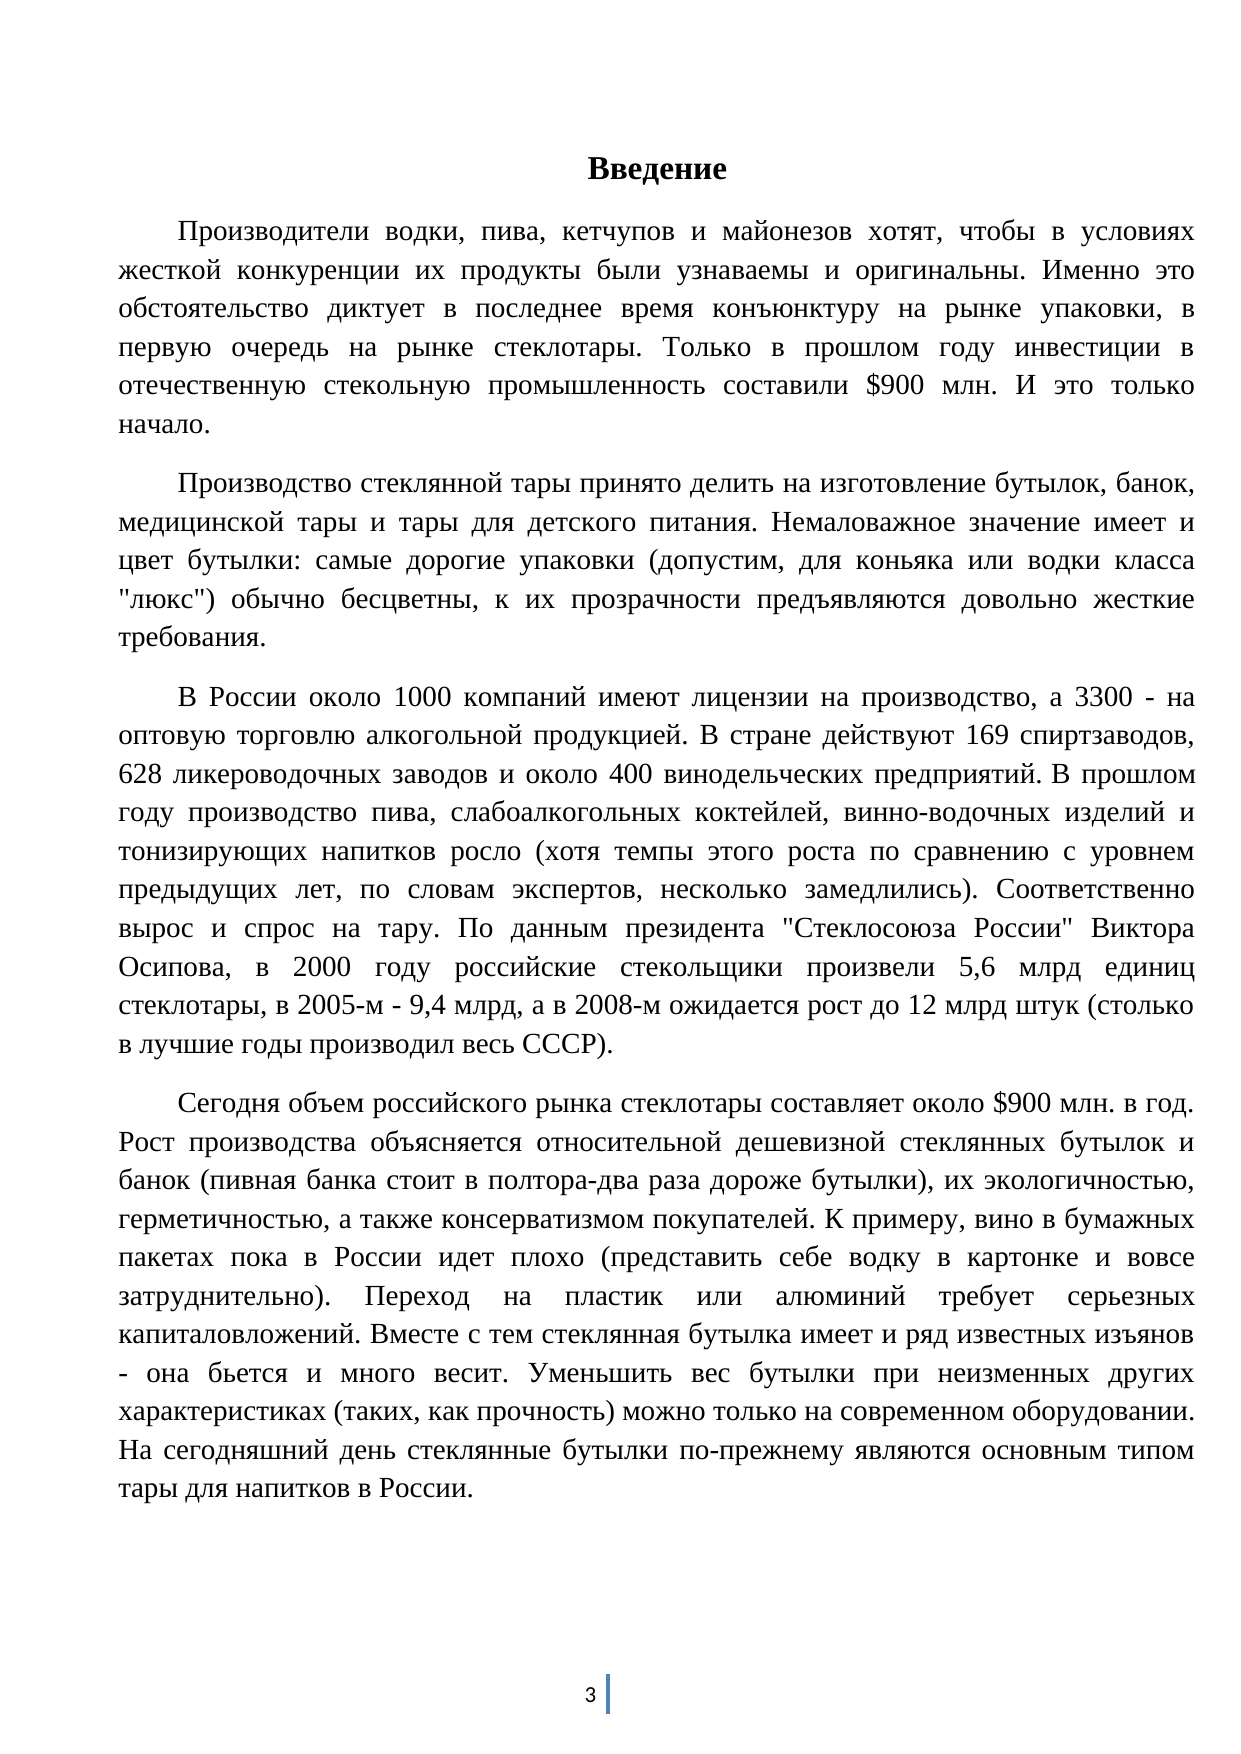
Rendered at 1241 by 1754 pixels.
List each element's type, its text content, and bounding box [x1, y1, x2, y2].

text Производители водки, пива, кетчупов и майонезов хотят, чтобы в условиях жесткой конкуренции их продукты были узнаваемы и оригинальны. Именно это обстоятельство диктует в последнее время конъюнктуру на рынке упаковки, в первую очередь на рынке стеклотары. Только в прошлом году инвестиции в отечественную стекольную промышленность составили $900 млн. И это только начало. [118, 213, 1196, 439]
text В России около 1000 компаний имеют лицензии на производство, а 3300 - на оптовую торговлю алкогольной продукцией. В стране действуют 169 спиртзаводов, 628 ликероводочных заводов и около 400 винодельческих предприятий. В прошлом году производство пива, слабоалкогольных коктейлей, винно-водочных изделий и тонизирующих напитков росло (хотя темпы этого роста по сравнению с уровнем предыдущих лет, по словам экспертов, несколько замедлились). Соответственно вырос и спрос на тару. По данным президента "Стеклосоюза России" Виктора Осипова, в 2000 году российские стекольщики произвели 5,6 млрд единиц стеклотары, в 2005-м - 9,4 млрд, а в 2008-м ожидается рост до 12 млрд штук (столько в лучшие годы производил весь СССР). [118, 679, 1196, 1059]
text Производство стеклянной тары принято делить на изготовление бутылок, банок, медицинской тары и тары для детского питания. Немаловажное значение имеет и цвет бутылки: самые дорогие упаковки (допустим, для коньяка или водки класса "люкс") обычно бесцветны, к их прозрачности предъявляются довольно жесткие требования. [118, 465, 1196, 653]
text Сегодня объем российского рынка стеклотары составляет около $900 млн. в год. Рост производства объясняется относительной дешевизной стеклянных бутылок и банок (пивная банка стоит в полтора-два раза дороже бутылки), их экологичностью, герметичностью, а также консерватизмом покупателей. К примеру, вино в бумажных пакетах пока в России идет плохо (представить себе водку в картонке и вовсе затруднительно). Переход на пластик или алюминий требует серьезных капиталовложений. Вместе с тем стеклянная бутылка имеет и ряд известных изъянов - она бьется и много весит. Уменьшить вес бутылки при неизменных других характеристиках (таких, как прочность) можно только на современном оборудовании. На сегодняшний день стеклянные бутылки по-прежнему являются основным типом тары для напитков в России. [118, 1085, 1196, 1504]
text Введение [118, 148, 1196, 187]
